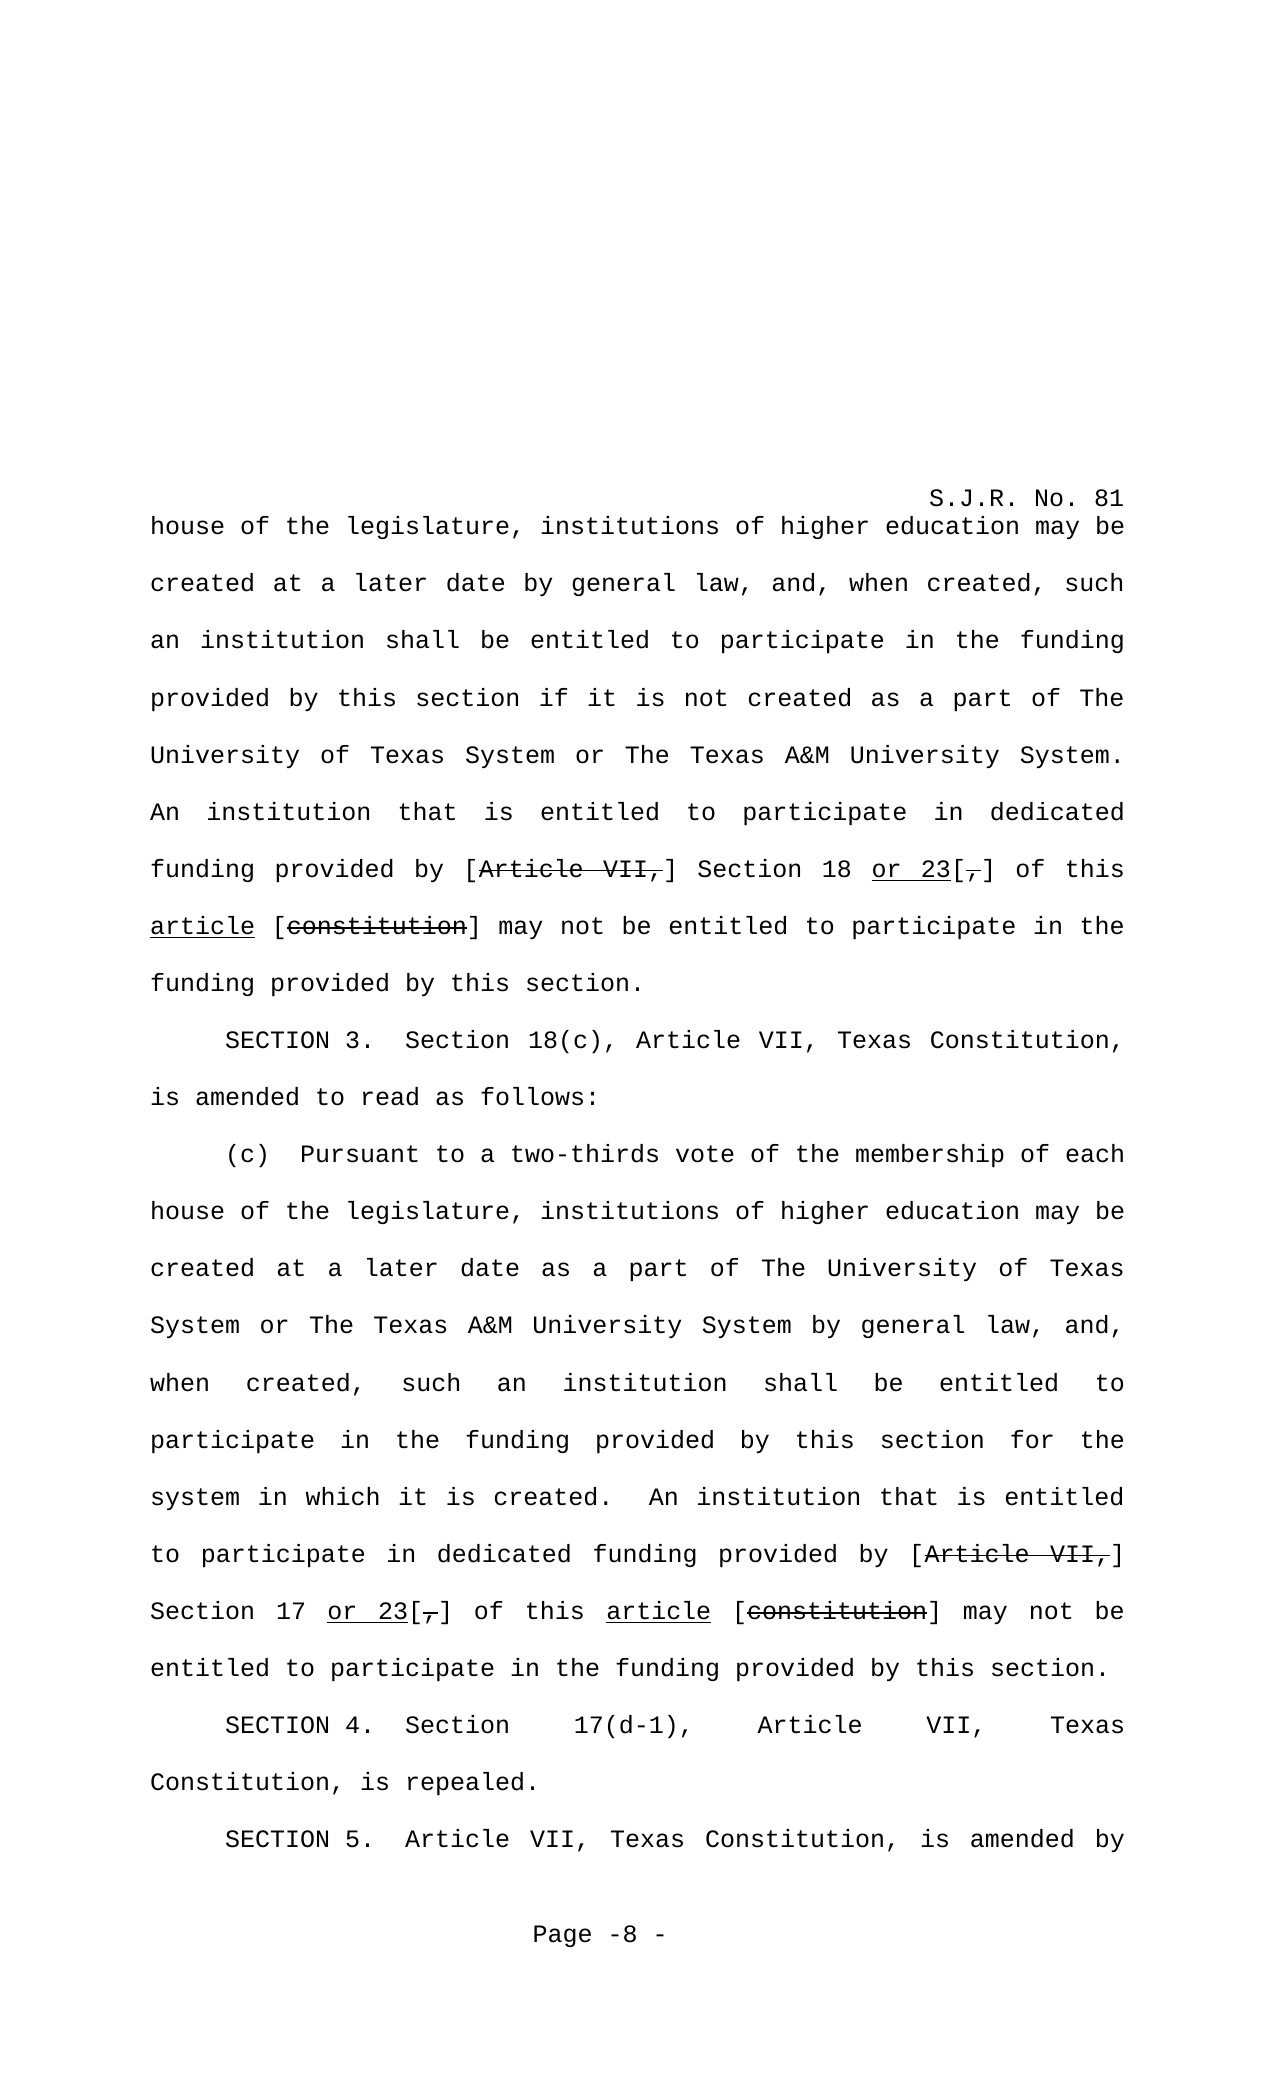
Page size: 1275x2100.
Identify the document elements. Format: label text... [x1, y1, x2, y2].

text SECTION 3. Section 18(c), Article VII, Texas Constitution, is amended to read as follows: [150, 1027, 1125, 1113]
text (c) Pursuant to a two-thirds vote of the membership of each house of the legislature, institutions of higher education may be created at a later date as a part of The University of Texas System or The Texas A&M University System by general law, and, when created, such an institution shall be entitled to participate in the funding provided by this section for the system in which it is created. An institution that is entitled to participate in dedicated funding provided by [Article VII,] Section 17 or 23[,] of this article [constitution] may not be entitled to participate in the funding provided by this section. [150, 1142, 1125, 1684]
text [150, 514, 1125, 999]
text SECTION 4. Section 17(d-1), Article VII, Texas Constitution, is repealed. [150, 1712, 1125, 1798]
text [150, 1827, 1125, 1855]
